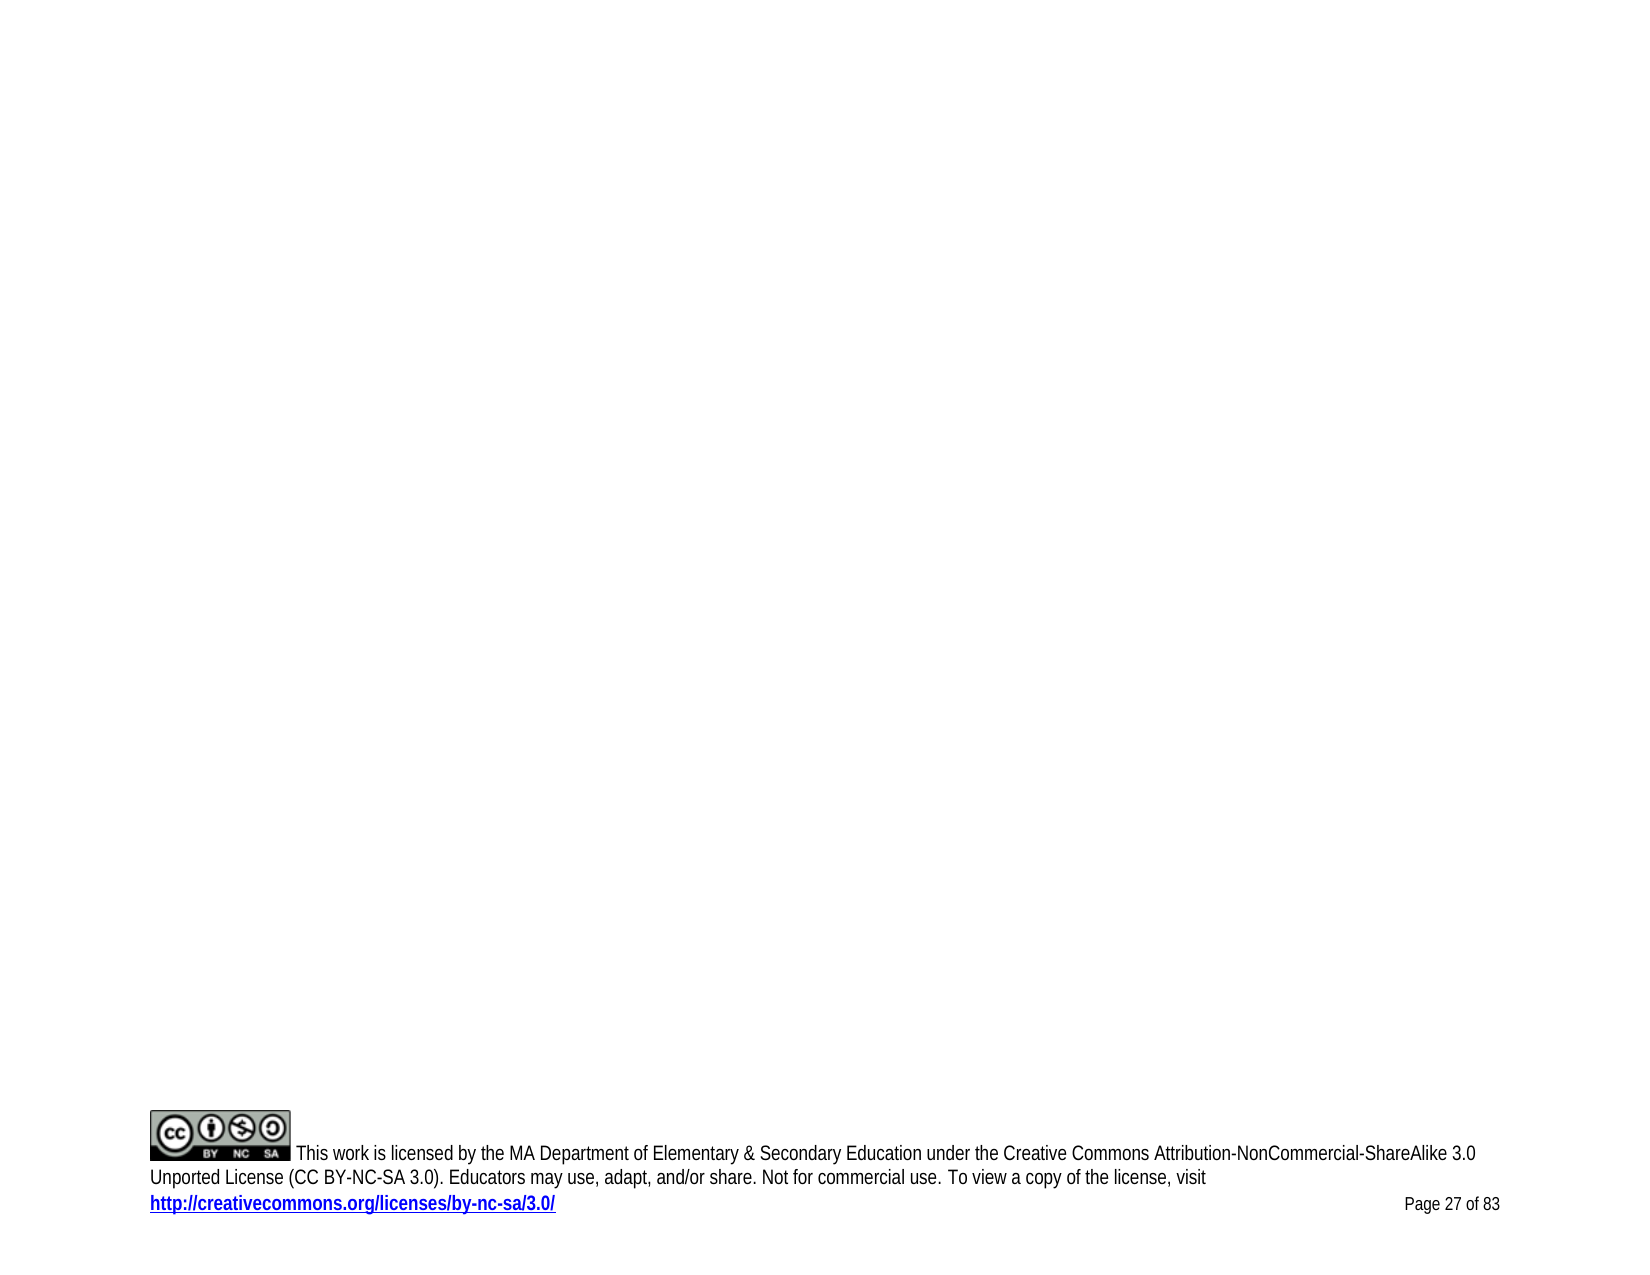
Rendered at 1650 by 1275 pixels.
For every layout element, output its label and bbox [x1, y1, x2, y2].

picture [150, 1110, 291, 1161]
